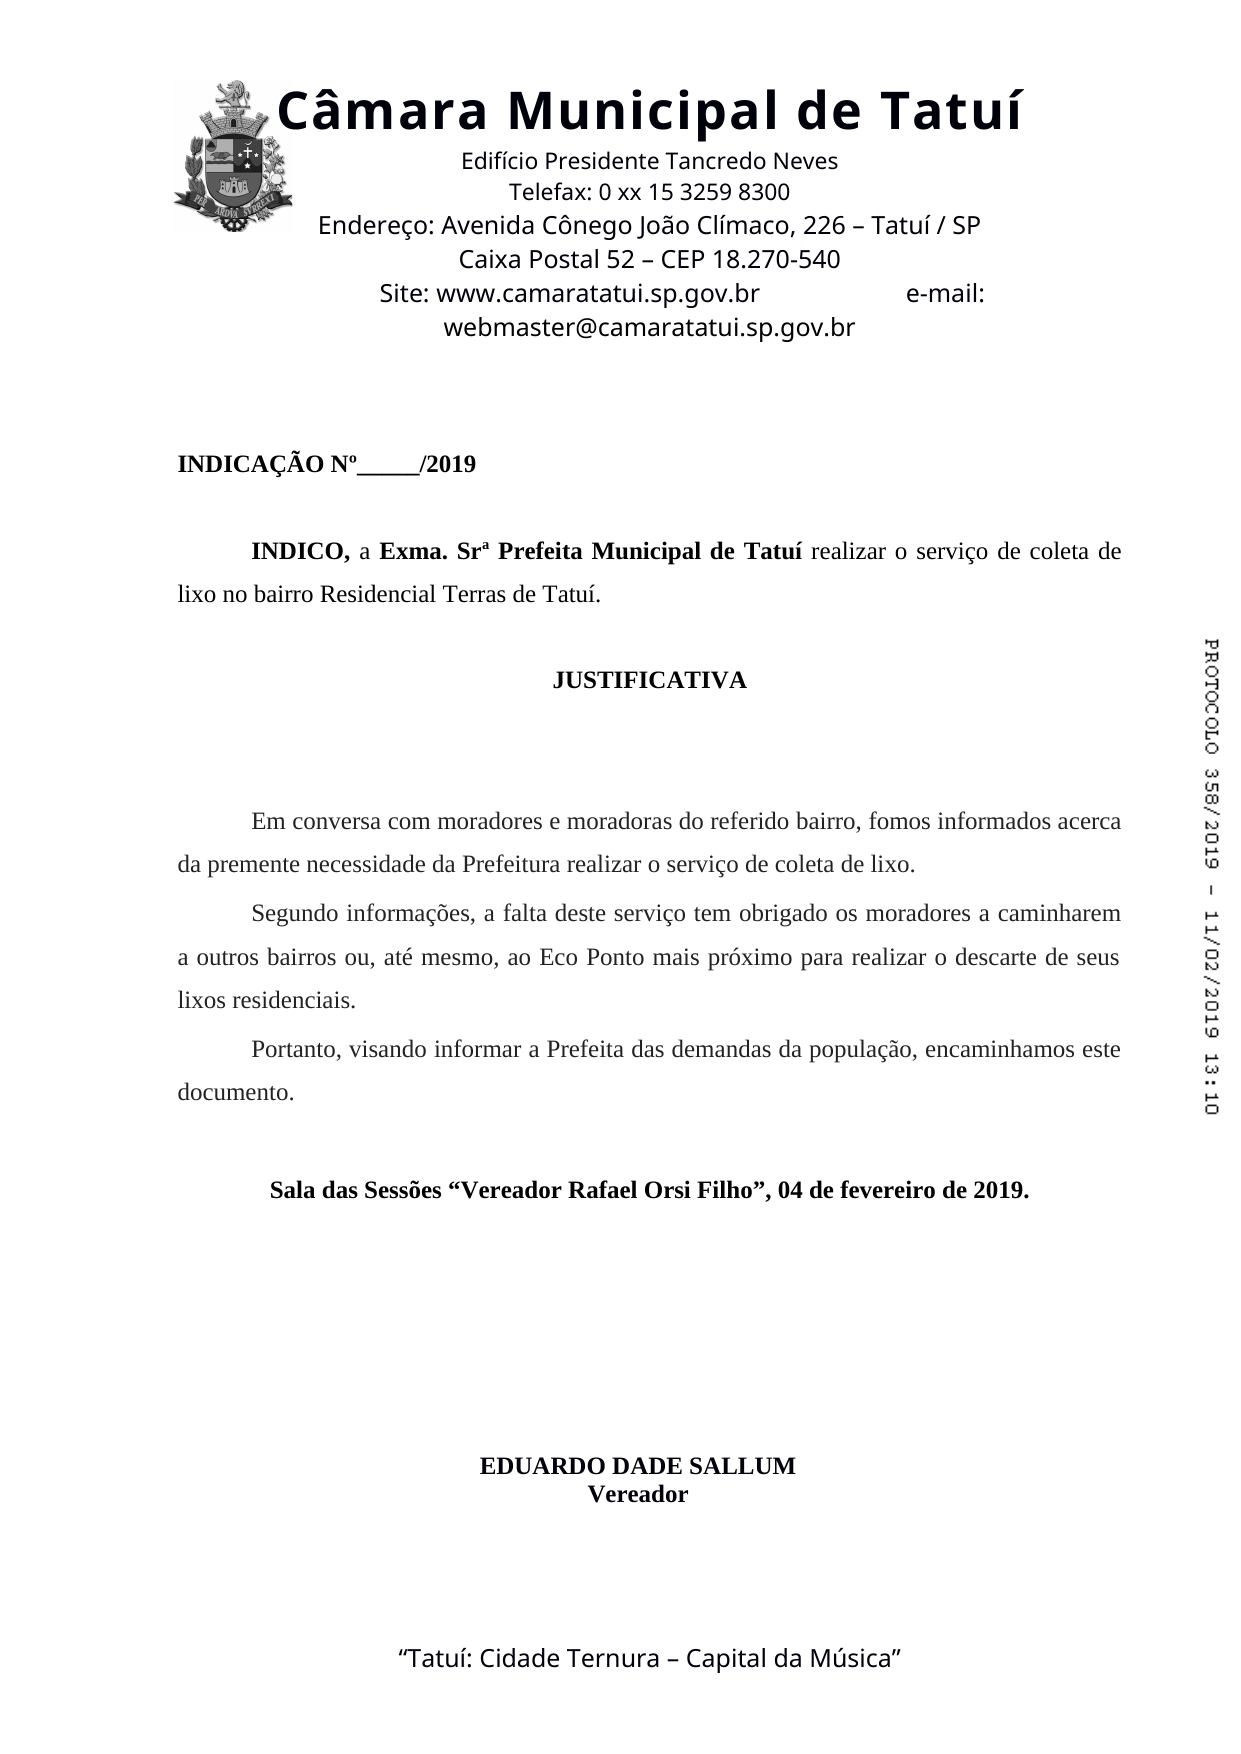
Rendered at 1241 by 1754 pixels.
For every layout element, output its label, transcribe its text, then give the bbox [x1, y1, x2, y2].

text Segundo informações, a falta deste serviço tem obrigado os moradores a caminharem a outros bairros ou, até mesmo, ao Eco Ponto mais próximo para realizar o descarte de seus lixos residenciais. [177, 898, 1122, 1013]
text JUSTIFICATIVA [177, 665, 1122, 694]
text INDICO, a Exma. Sra Prefeita Municipal de Tatuí realizar o serviço de coleta de lixo no bairro Residencial Terras de Tatuí. [177, 536, 1122, 608]
text Portanto, visando informar a Prefeita das demandas da população, encaminhamos este documento. [177, 1034, 1122, 1106]
text INDICAÇÃO Nº_____/2019 [177, 449, 1122, 478]
text Sala das Sessões “Vereador Rafael Orsi Filho”, 04 de fevereiro de 2019. [177, 1175, 1122, 1204]
picture [1177, 635, 1241, 1119]
text Em conversa com moradores e moradoras do referido bairro, fomos informados acerca da premente necessidade da Prefeitura realizar o serviço de coleta de lixo. [177, 806, 1122, 878]
